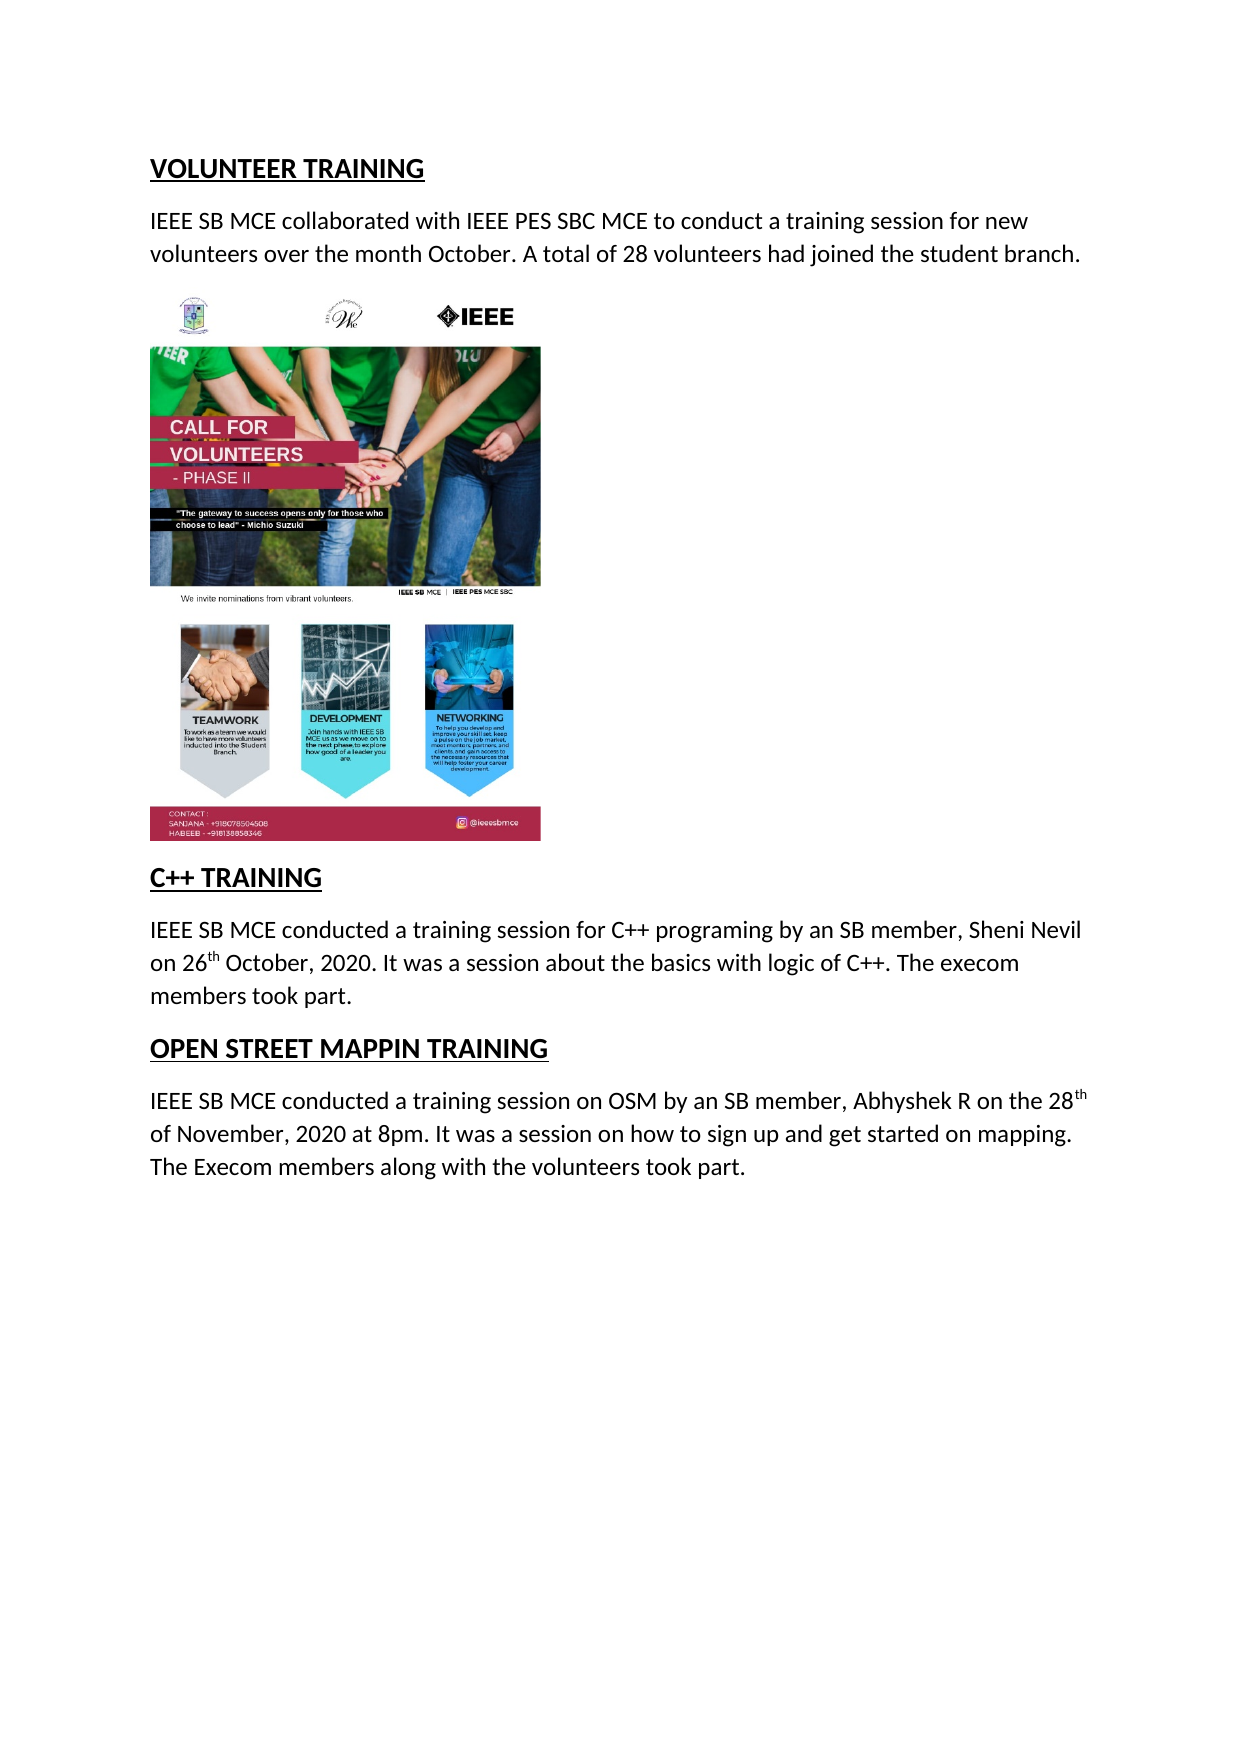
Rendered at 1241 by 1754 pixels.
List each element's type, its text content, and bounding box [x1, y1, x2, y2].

text OPEN STREET MAPPIN TRAINING [150, 1030, 1090, 1066]
picture [150, 287, 541, 841]
text IEEE SB MCE conducted a training session for C++ programing by an SB member, Sheni Nevil on 26th October, 2020. It was a session about the basics with logic of C++. The execom members took part. [150, 915, 1090, 1011]
text IEEE SB MCE collaborated with IEEE PES SBC MCE to conduct a training session for new volunteers over the month October. A total of 28 volunteers had joined the student branch. [150, 205, 1090, 268]
text VOLUNTEER TRAINING [150, 150, 1090, 186]
text IEEE SB MCE conducted a training session on OSM by an SB member, Abhyshek R on the 28th of November, 2020 at 8pm. It was a session on how to sign up and get started on mapping. The Execom members along with the volunteers took part. [150, 1085, 1090, 1182]
text C++ TRAINING [150, 859, 1090, 895]
